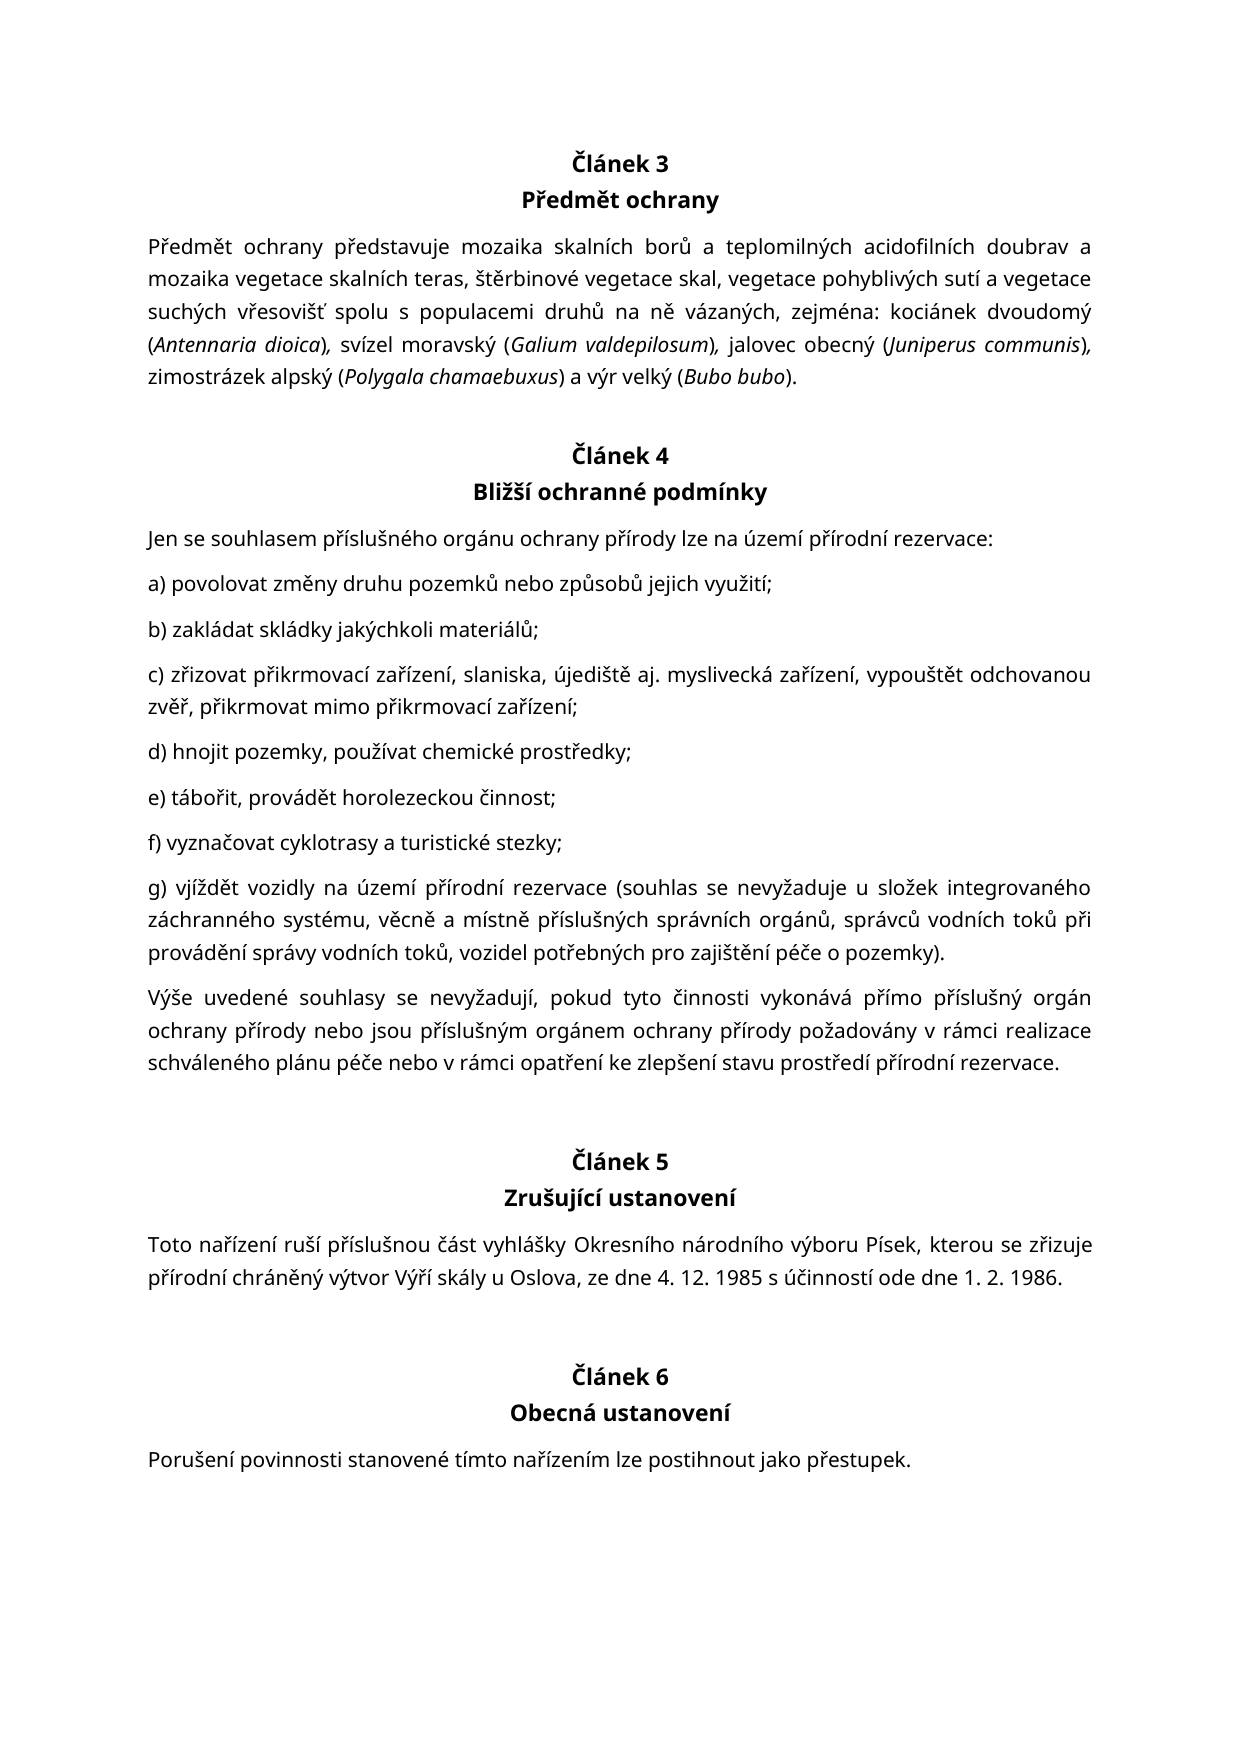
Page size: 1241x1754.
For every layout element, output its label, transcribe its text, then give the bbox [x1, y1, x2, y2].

text Článek 5 [148, 1146, 1093, 1177]
text c) zřizovat přikrmovací zařízení, slaniska, újediště aj. myslivecká zařízení, vypouštět odchovanou zvěř, přikrmovat mimo přikrmovací zařízení; [148, 660, 1093, 721]
text Jen se souhlasem příslušného orgánu ochrany přírody lze na území přírodní rezervace: [148, 524, 1093, 553]
text Bližší ochranné podmínky [148, 476, 1093, 507]
text Předmět ochrany [148, 183, 1093, 215]
text Článek 3 [148, 148, 1093, 179]
text Obecná ustanovení [148, 1397, 1093, 1428]
text d) hnojit pozemky, používat chemické prostředky; [148, 737, 1093, 766]
text f) vyznačovat cyklotrasy a turistické stezky; [148, 828, 1093, 856]
text Zrušující ustanovení [148, 1182, 1093, 1213]
text e) tábořit, provádět horolezeckou činnost; [148, 783, 1093, 811]
text Porušení povinnosti stanovené tímto nařízením lze postihnout jako přestupek. [148, 1445, 1093, 1474]
text Výše uvedené souhlasy se nevyžadují, pokud tyto činnosti vykonává přímo příslušný orgán ochrany přírody nebo jsou příslušným orgánem ochrany přírody požadovány v rámci realizace schváleného plánu péče nebo v rámci opatření ke zlepšení stavu prostředí přírodní rezervace. [148, 983, 1093, 1077]
text Článek 6 [148, 1361, 1093, 1392]
text Článek 4 [148, 440, 1093, 471]
text a) povolovat změny druhu pozemků nebo způsobů jejich využití; [148, 569, 1093, 598]
text b) zakládat skládky jakýchkoli materiálů; [148, 615, 1093, 643]
text Předmět ochrany představuje mozaika skalních borů a teplomilných acidofilních doubrav a mozaika vegetace skalních teras, štěrbinové vegetace skal, vegetace pohyblivých sutí a vegetace suchých vřesovišť spolu s populacemi druhů na ně vázaných, zejména: kociánek dvoudomý (Antennaria dioica), svízel moravský (Galium valdepilosum), jalovec obecný (Juniperus communis), zimostrázek alpský (Polygala chamaebuxus) a výr velký (Bubo bubo). [148, 232, 1093, 391]
text g) vjíždět vozidly na území přírodní rezervace (souhlas se nevyžaduje u složek integrovaného záchranného systému, věcně a místně příslušných správních orgánů, správců vodních toků při provádění správy vodních toků, vozidel potřebných pro zajištění péče o pozemky). [148, 873, 1093, 966]
text Toto nařízení ruší příslušnou část vyhlášky Okresního národního výboru Písek, kterou se zřizuje přírodní chráněný výtvor Výří skály u Oslova, ze dne 4. 12. 1985 s účinností ode dne 1. 2. 1986. [148, 1231, 1093, 1292]
